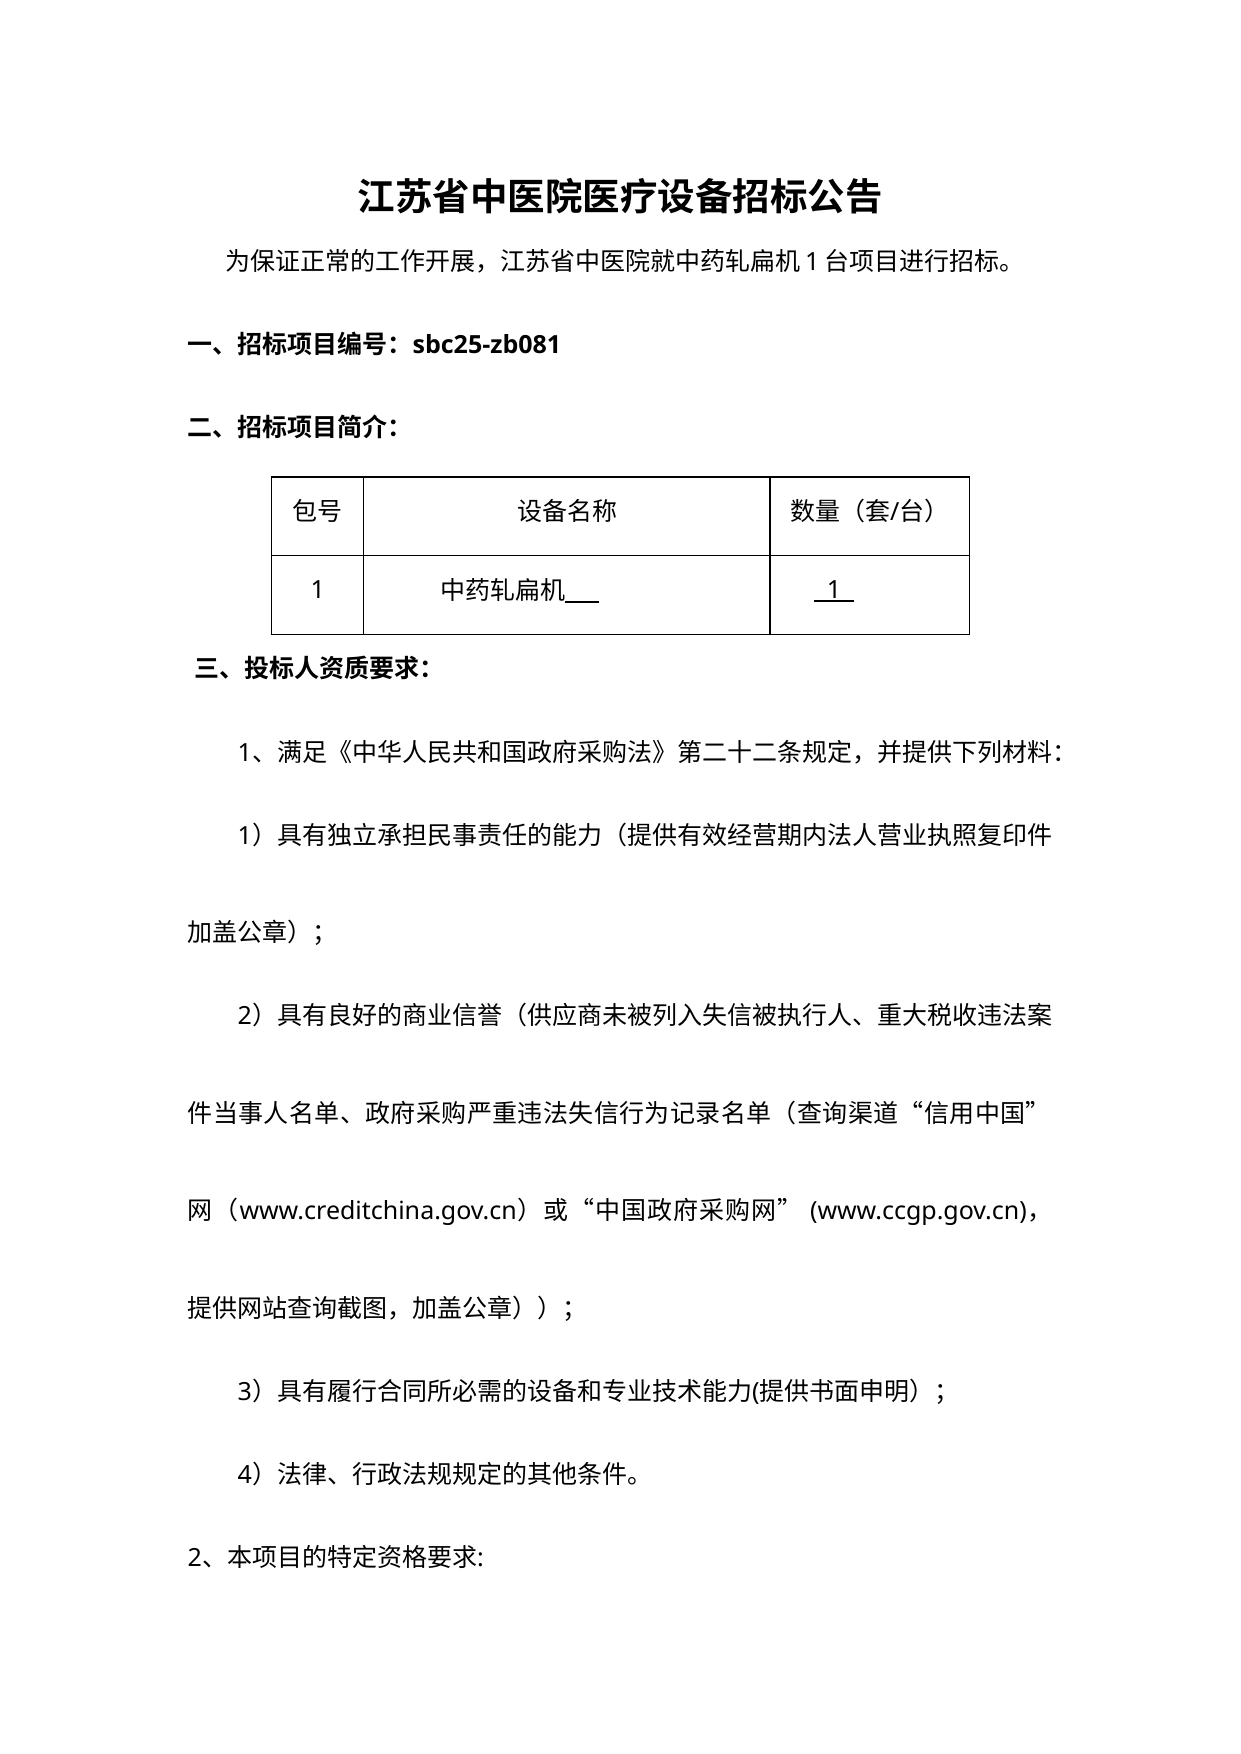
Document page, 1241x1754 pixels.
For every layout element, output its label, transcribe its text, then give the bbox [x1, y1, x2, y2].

text 一、招标项目编号：sbc25-zb081 [187, 310, 1053, 375]
text 1）具有独立承担民事责任的能力（提供有效经营期内法人营业执照复印件加盖公章）； [187, 801, 1053, 963]
text 4）法律、行政法规规定的其他条件。 [187, 1440, 1053, 1505]
table_cell 1 [771, 556, 969, 633]
table_header 包号 [272, 478, 363, 555]
text 3）具有履行合同所必需的设备和专业技术能力(提供书面申明）； [187, 1357, 1053, 1422]
text 三、投标人资质要求： [187, 634, 1053, 699]
text 2、本项目的特定资格要求: [187, 1523, 1053, 1588]
table_header 设备名称 [364, 478, 769, 555]
text 1、满足《中华人民共和国政府采购法》第二十二条规定，并提供下列材料： [187, 718, 1053, 783]
text 二、招标项目简介： [187, 393, 1053, 458]
title 江苏省中医院医疗设备招标公告 [187, 162, 1053, 227]
text 为保证正常的工作开展，江苏省中医院就中药轧扁机1台项目进行招标。 [187, 227, 1053, 292]
table_cell 中药轧扁机 [364, 556, 769, 633]
table_cell 1 [272, 556, 363, 633]
text 2）具有良好的商业信誉（供应商未被列入失信被执行人、重大税收违法案件当事人名单、政府采购严重违法失信行为记录名单（查询渠道“信用中国”网（www.creditchina.gov.cn）或“中国政府采购网” (www.ccgp.gov.cn)，提供网站查询截图，加盖公章））； [187, 981, 1053, 1339]
table_header 数量（套/台） [771, 478, 969, 555]
